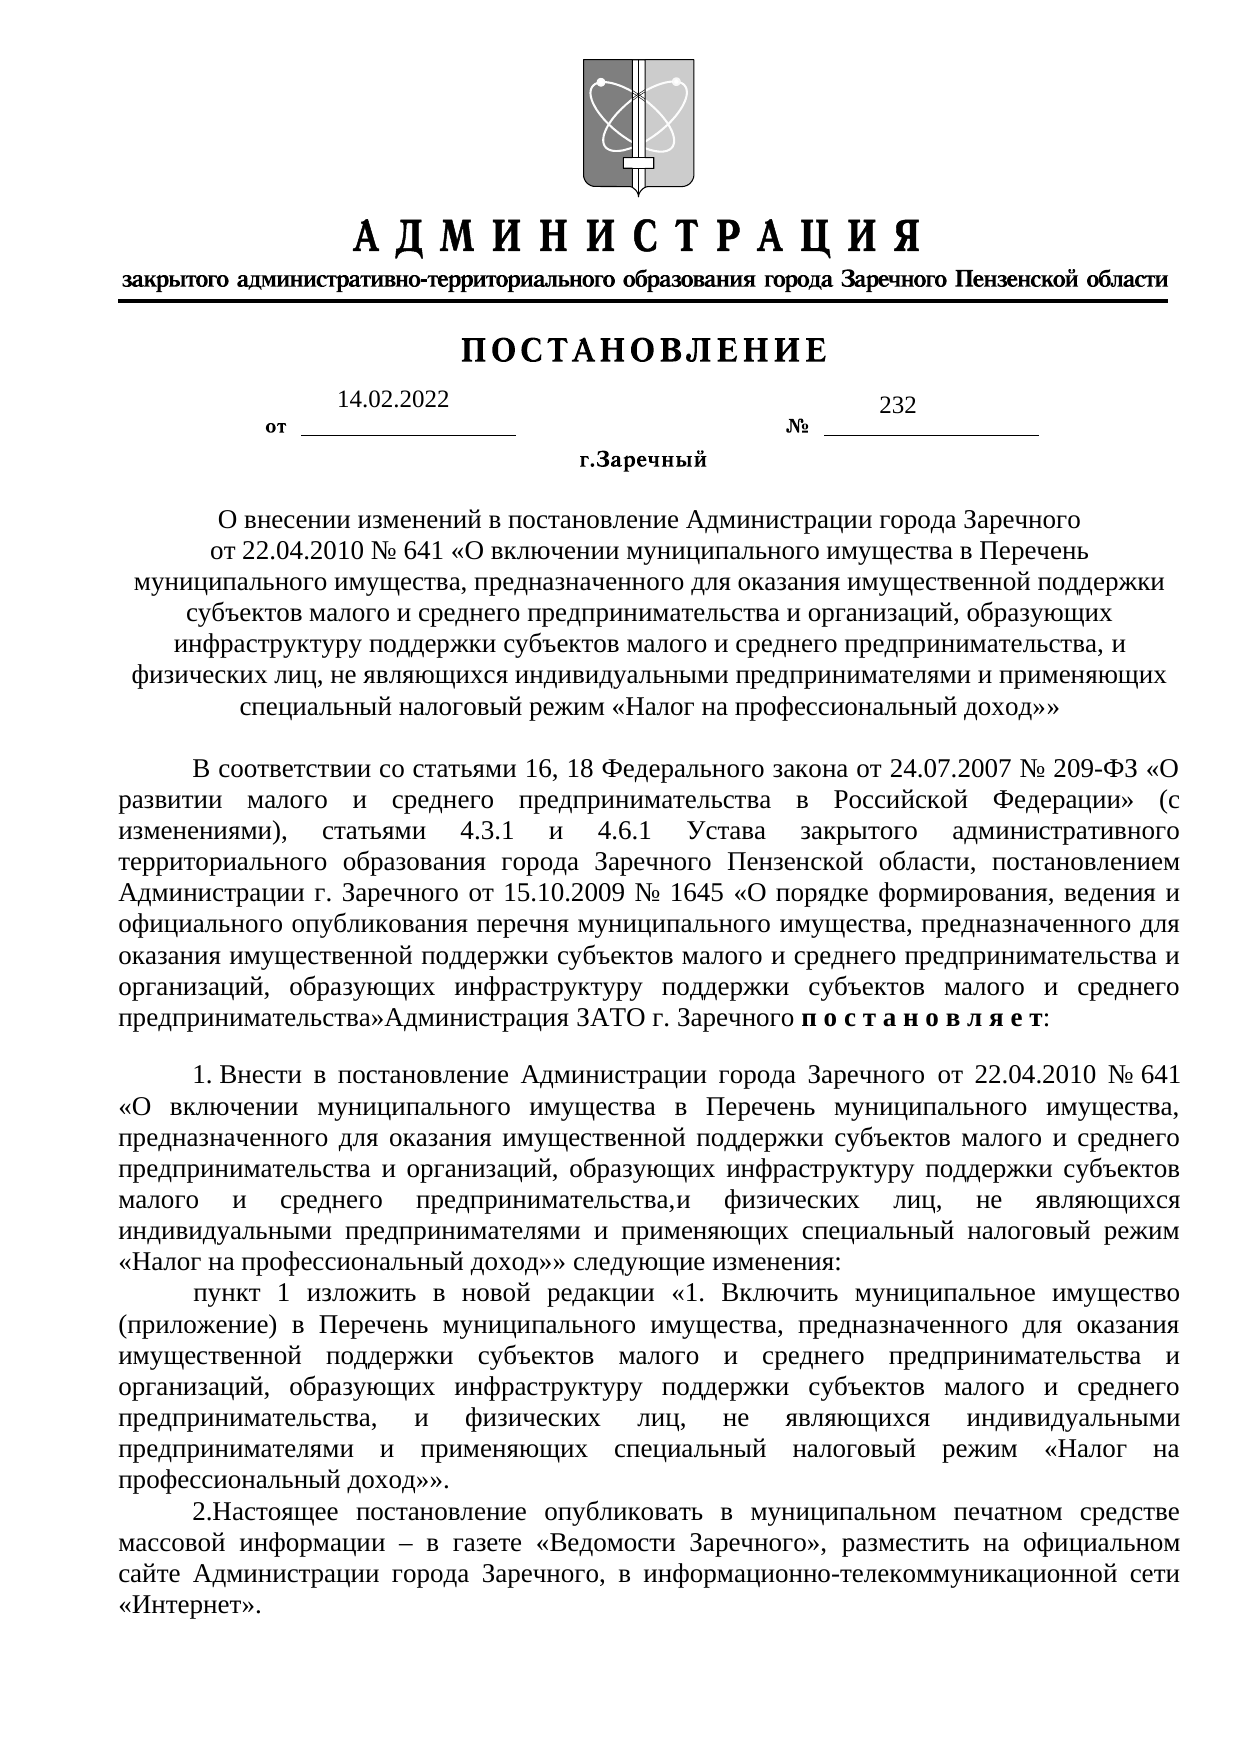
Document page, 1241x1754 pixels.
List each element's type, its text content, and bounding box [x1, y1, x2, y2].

text О внесении изменений в постановление Администрации города Заречного [118, 503, 1181, 534]
title В соответствии со статьями 16, 18 Федерального закона от 24.07.2007 № 209-ФЗ «О развитии малого и среднего предпринимательства в Российской Федерации» (с изменениями), статьями 4.3.1 и 4.6.1 Устава закрытого административного территориального образования города Заречного Пензенской области, постановлением Администрации г. Заречного от 15.10.2009 № 1645 «О порядке формирования, ведения и официального опубликования перечня муниципального имущества, предназначенного для оказания имущественной поддержки субъектов малого и среднего предпринимательства и организаций, образующих инфраструктуру поддержки субъектов малого и среднего предпринимательства»Администрация ЗАТО г. Заречного п о с т а н о в л я е т: [118, 752, 1181, 1032]
text пункт 1 изложить в новой редакции «1. Включить муниципальное имущество (приложение) в Перечень муниципального имущества, предназначенного для оказания имущественной поддержки субъектов малого и среднего предпринимательства и организаций, образующих инфраструктуру поддержки субъектов малого и среднего предпринимательства, и физических лиц, не являющихся индивидуальными предпринимателями и применяющих специальный налоговый режим «Налог на профессиональный доход»». [118, 1277, 1181, 1494]
text 1. Внести в постановление Администрации города Заречного от 22.04.2010 № 641 «О включении муниципального имущества в Перечень муниципального имущества, предназначенного для оказания имущественной поддержки субъектов малого и среднего предпринимательства и организаций, образующих инфраструктуру поддержки субъектов малого и среднего предпринимательства,и физических лиц, не являющихся индивидуальными предпринимателями и применяющих специальный налоговый режим «Налог на профессиональный доход»» следующие изменения: [118, 1058, 1181, 1277]
text 2.Настоящее постановление опубликовать в муниципальном печатном средстве массовой информации – в газете «Ведомости Заречного», разместить на официальном сайте Администрации города Заречного, в информационно-телекоммуникационной сети «Интернет». [118, 1494, 1181, 1619]
text от 22.04.2010 № 641 «О включении муниципального имущества в Перечень муниципального имущества, предназначенного для оказания имущественной поддержки субъектов малого и среднего предпринимательства и организаций, образующих инфраструктуру поддержки субъектов малого и среднего предпринимательства, и физических лиц, не являющихся индивидуальными предпринимателями и применяющих специальный налоговый режим «Налог на профессиональный доход»» [118, 534, 1181, 721]
